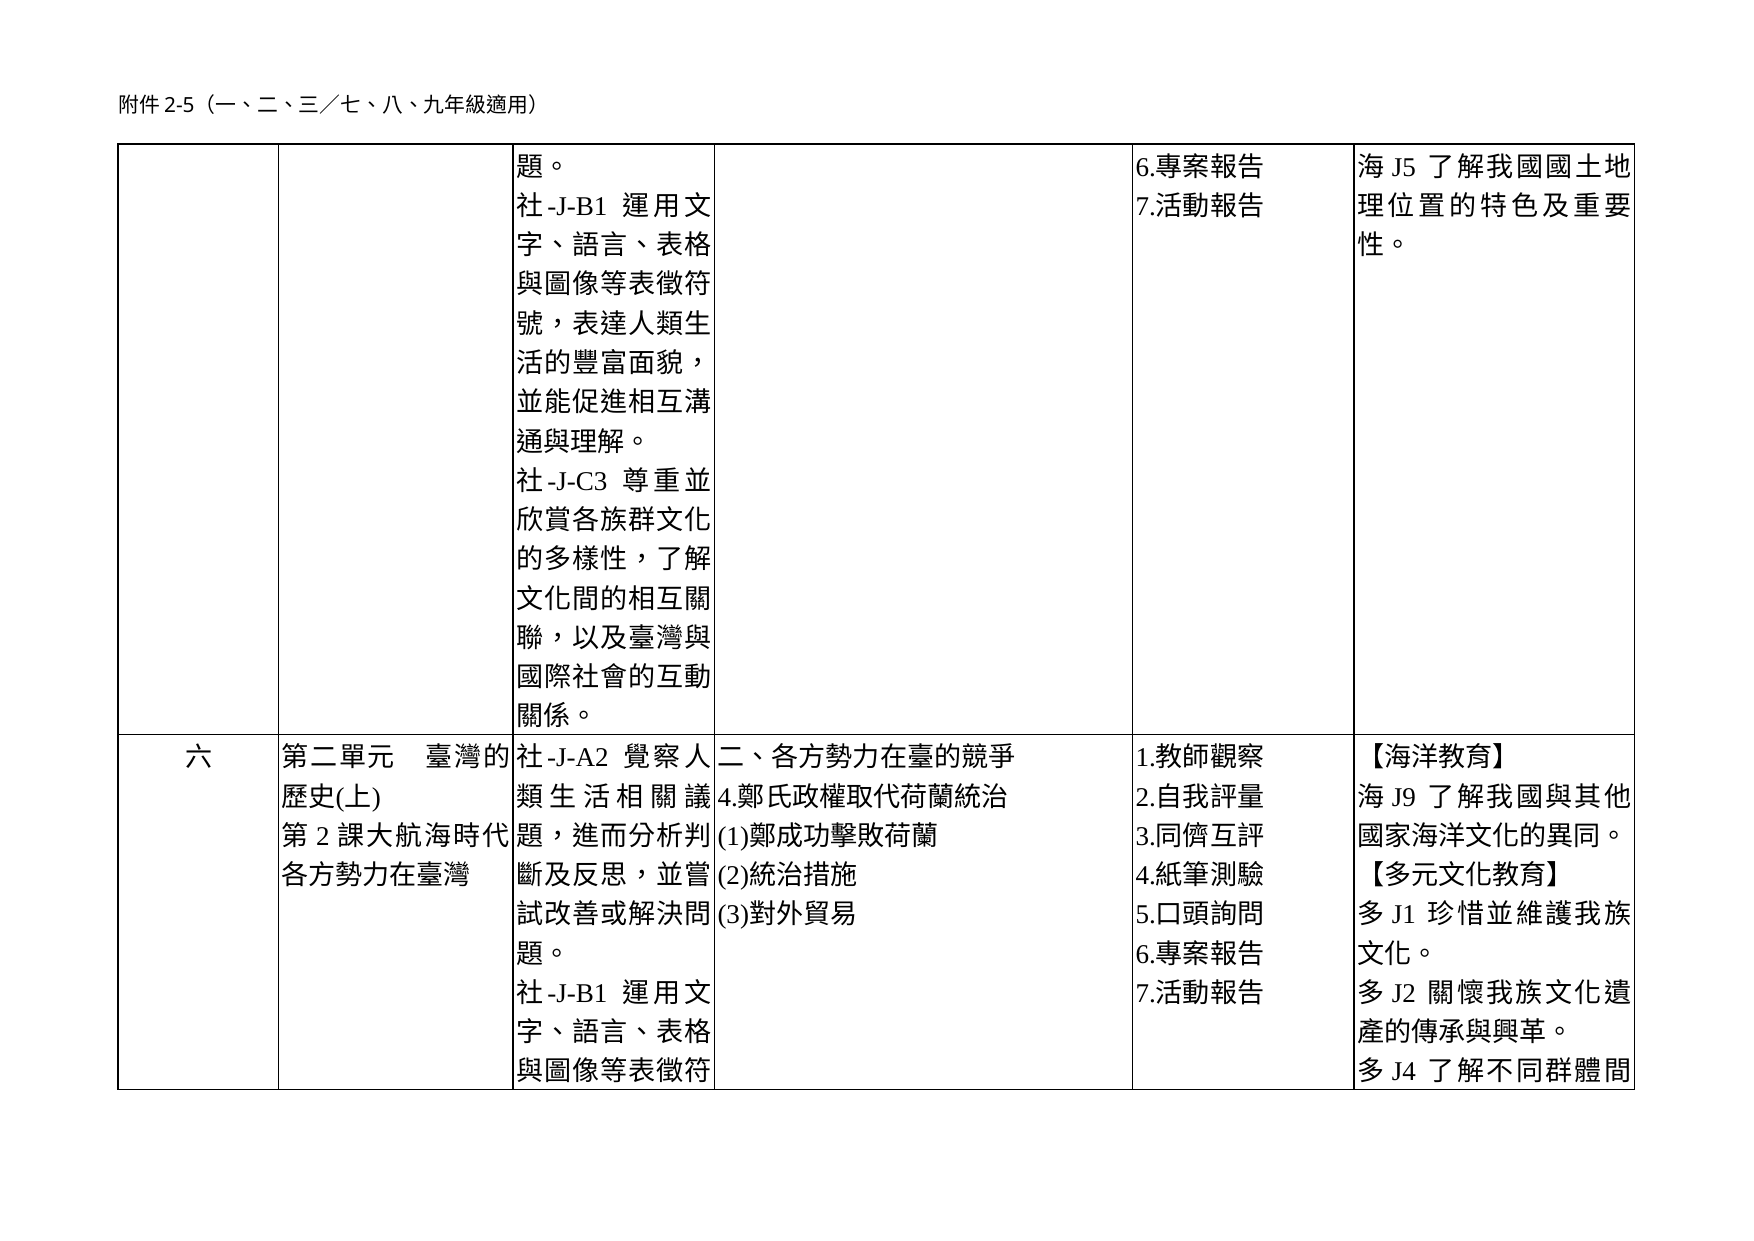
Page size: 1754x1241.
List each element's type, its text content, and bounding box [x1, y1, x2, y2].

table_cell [715, 145, 1132, 734]
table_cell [279, 735, 512, 1089]
table_cell 六 [119, 735, 278, 1089]
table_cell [1355, 735, 1634, 1089]
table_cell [1133, 735, 1353, 1089]
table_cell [1355, 145, 1634, 734]
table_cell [715, 735, 1132, 1089]
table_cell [1133, 145, 1353, 734]
table_cell 六 [119, 145, 278, 734]
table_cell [514, 145, 714, 734]
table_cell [514, 735, 714, 1089]
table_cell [279, 145, 512, 734]
